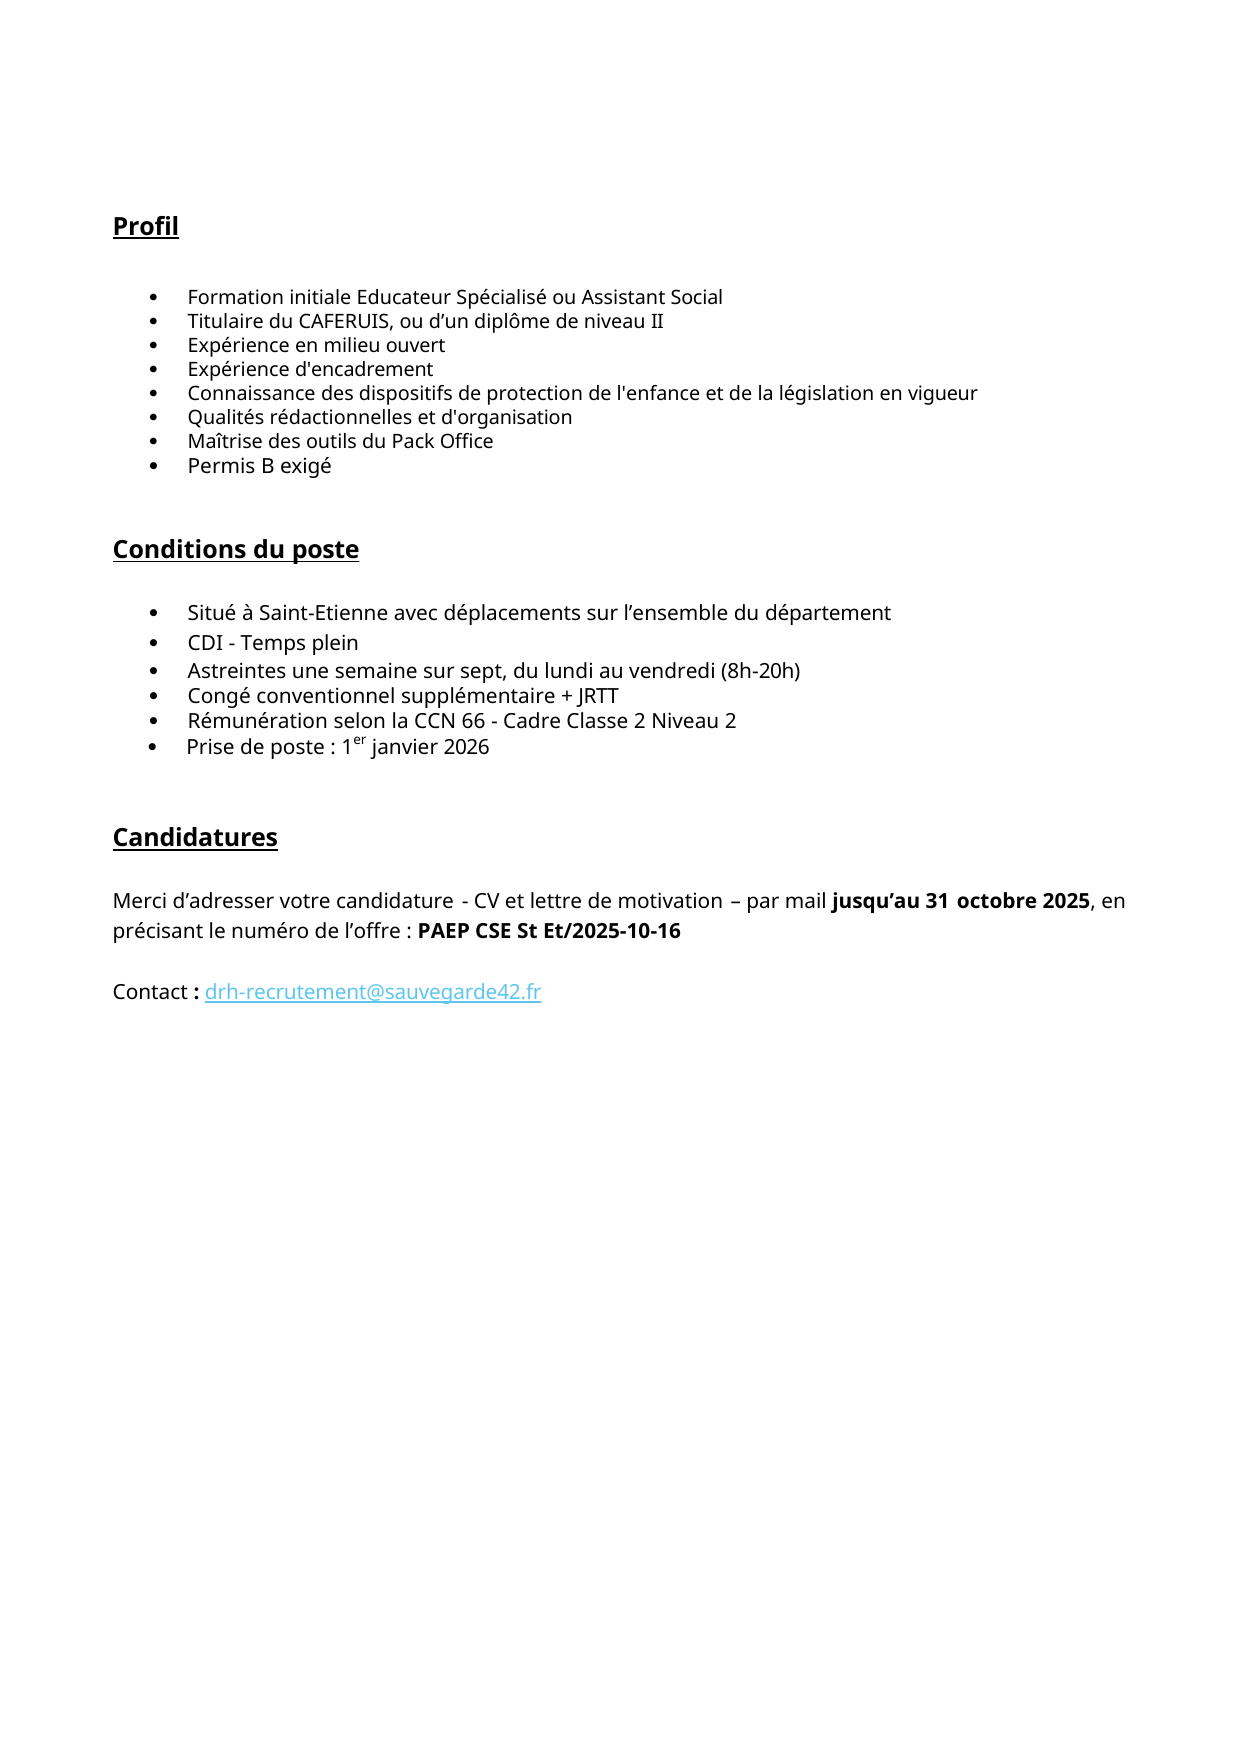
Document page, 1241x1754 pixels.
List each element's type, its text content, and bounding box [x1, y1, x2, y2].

list Maîtrise des outils du Pack Office [150, 429, 1181, 453]
list Expérience en milieu ouvert [150, 333, 1181, 357]
list Rémunération selon la CCN 66 - Cadre Classe 2 Niveau 2 [150, 709, 1181, 734]
subtitle Profil [112, 208, 1181, 242]
text Contact : drh-recrutement@sauvegarde42.fr [112, 977, 1181, 1006]
subtitle Candidatures [112, 820, 1181, 854]
list Formation initiale Educateur Spécialisé ou Assistant Social [150, 285, 1181, 309]
list Situé à Saint-Etienne avec déplacements sur l’ensemble du département [150, 598, 1181, 626]
list Connaissance des dispositifs de protection de l'enfance et de la législation en vigueur [150, 381, 1181, 405]
list Expérience d'encadrement [150, 357, 1181, 381]
list Astreintes une semaine sur sept, du lundi au vendredi (8h-20h) [150, 658, 1181, 683]
subtitle Conditions du poste [112, 532, 1181, 566]
list Titulaire du CAFERUIS, ou d’un diplôme de niveau II [150, 309, 1181, 333]
text Merci d’adresser votre candidature - CV et lettre de motivation – par mail jusqu’au 31 octobre 2025, en précisant le numéro de l’offre : PAEP CSE St Et/2025-10-16 [112, 886, 1181, 945]
list Qualités rédactionnelles et d'organisation [150, 405, 1181, 429]
list Congé conventionnel supplémentaire + JRTT [150, 683, 1181, 709]
list Prise de poste : 1er janvier 2026 [149, 734, 1181, 759]
list CDI - Temps plein [150, 628, 1181, 657]
list Permis B exigé [150, 453, 1181, 478]
